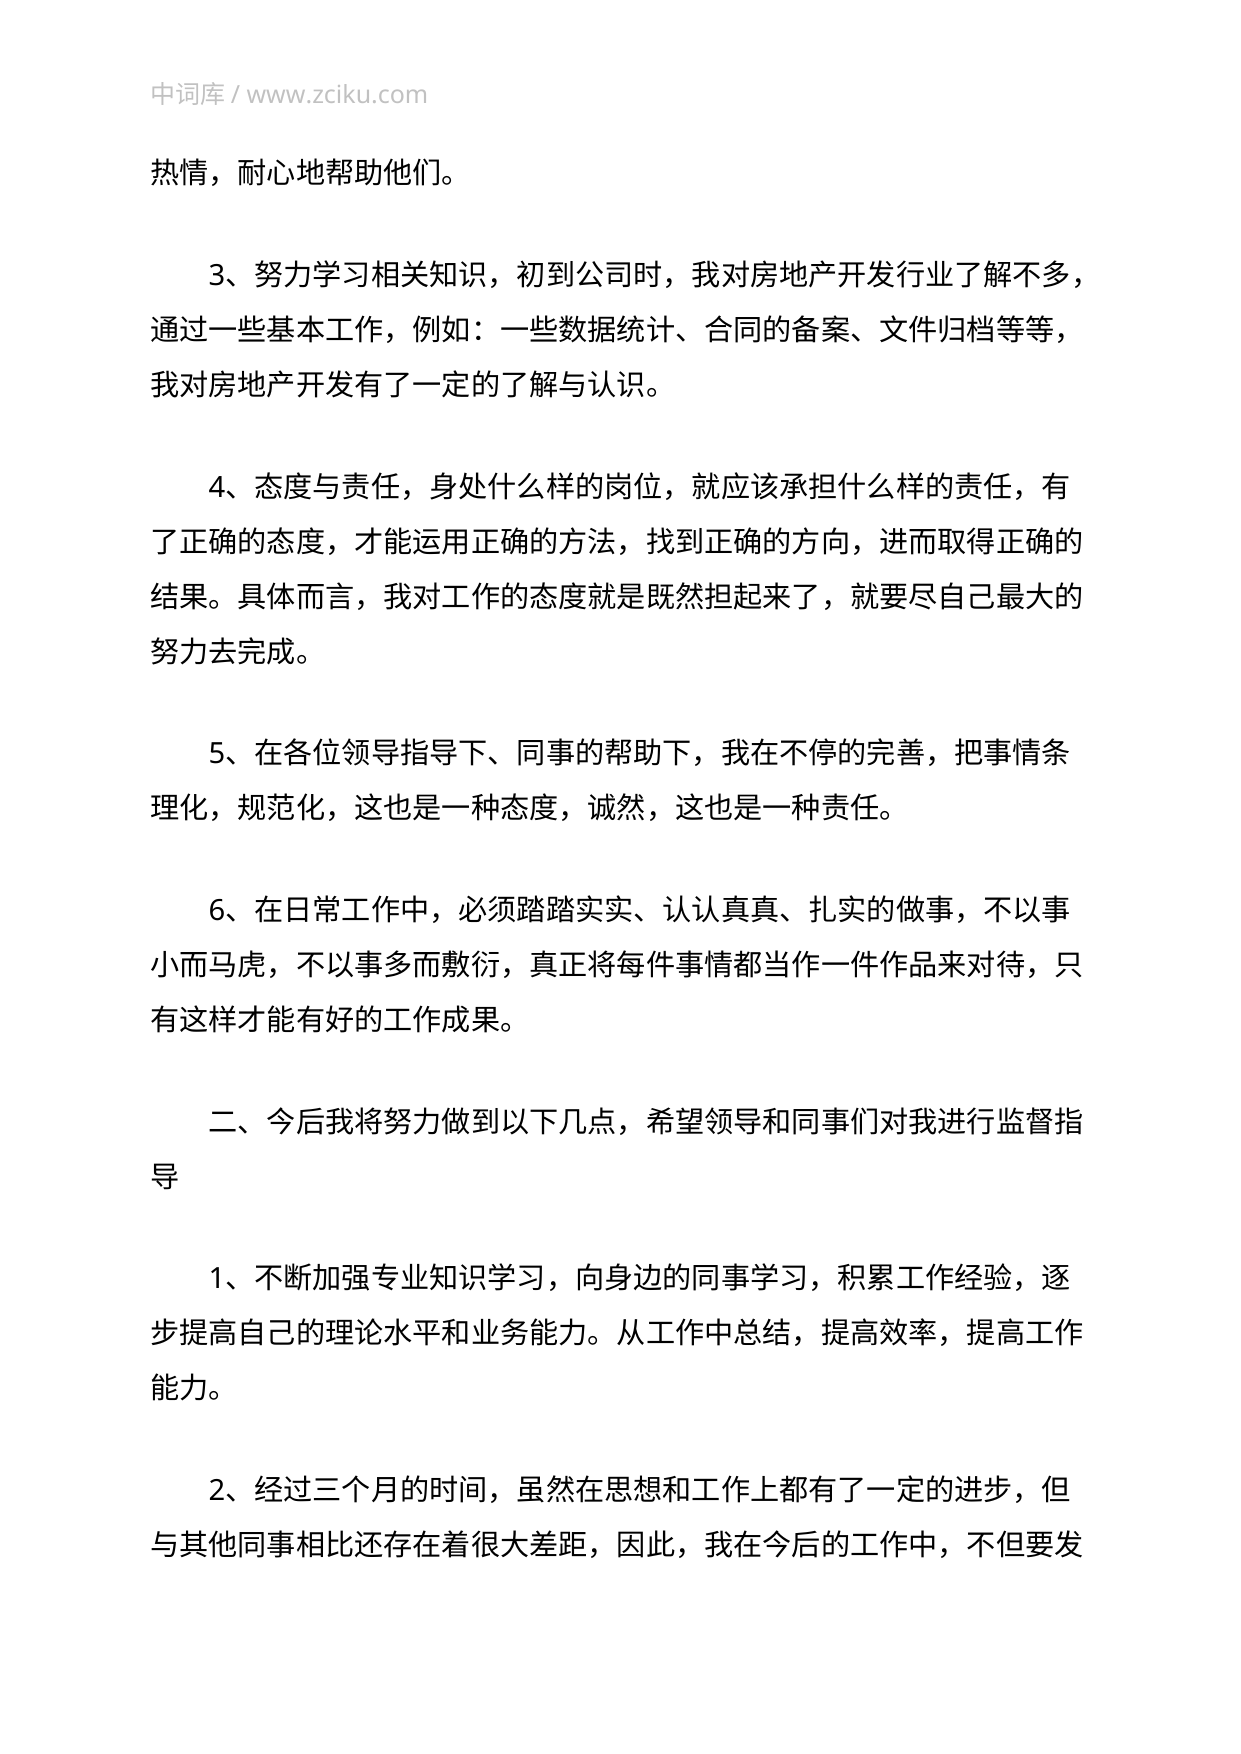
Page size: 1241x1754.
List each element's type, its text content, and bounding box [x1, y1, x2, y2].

text 6、在日常工作中，必须踏踏实实、认认真真、扎实的做事，不以事小而马虎，不以事多而敷衍，真正将每件事情都当作一件作品来对待，只有这样才能有好的工作成果。 [150, 887, 1090, 1039]
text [150, 1467, 1090, 1564]
text 3、努力学习相关知识，初到公司时，我对房地产开发行业了解不多，通过一些基本工作，例如：一些数据统计、合同的备案、文件归档等等，我对房地产开发有了一定的了解与认识。 [150, 252, 1090, 404]
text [150, 150, 1090, 192]
text 二、今后我将努力做到以下几点，希望领导和同事们对我进行监督指导 [150, 1098, 1090, 1196]
text 1、不断加强专业知识学习，向身边的同事学习，积累工作经验，逐步提高自己的理论水平和业务能力。从工作中总结，提高效率，提高工作能力。 [150, 1255, 1090, 1407]
text 4、态度与责任，身处什么样的岗位，就应该承担什么样的责任，有了正确的态度，才能运用正确的方法，找到正确的方向，进而取得正确的结果。具体而言，我对工作的态度就是既然担起来了，就要尽自己最大的努力去完成。 [150, 463, 1090, 671]
text 5、在各位领导指导下、同事的帮助下，我在不停的完善，把事情条理化，规范化，这也是一种态度，诚然，这也是一种责任。 [150, 730, 1090, 827]
